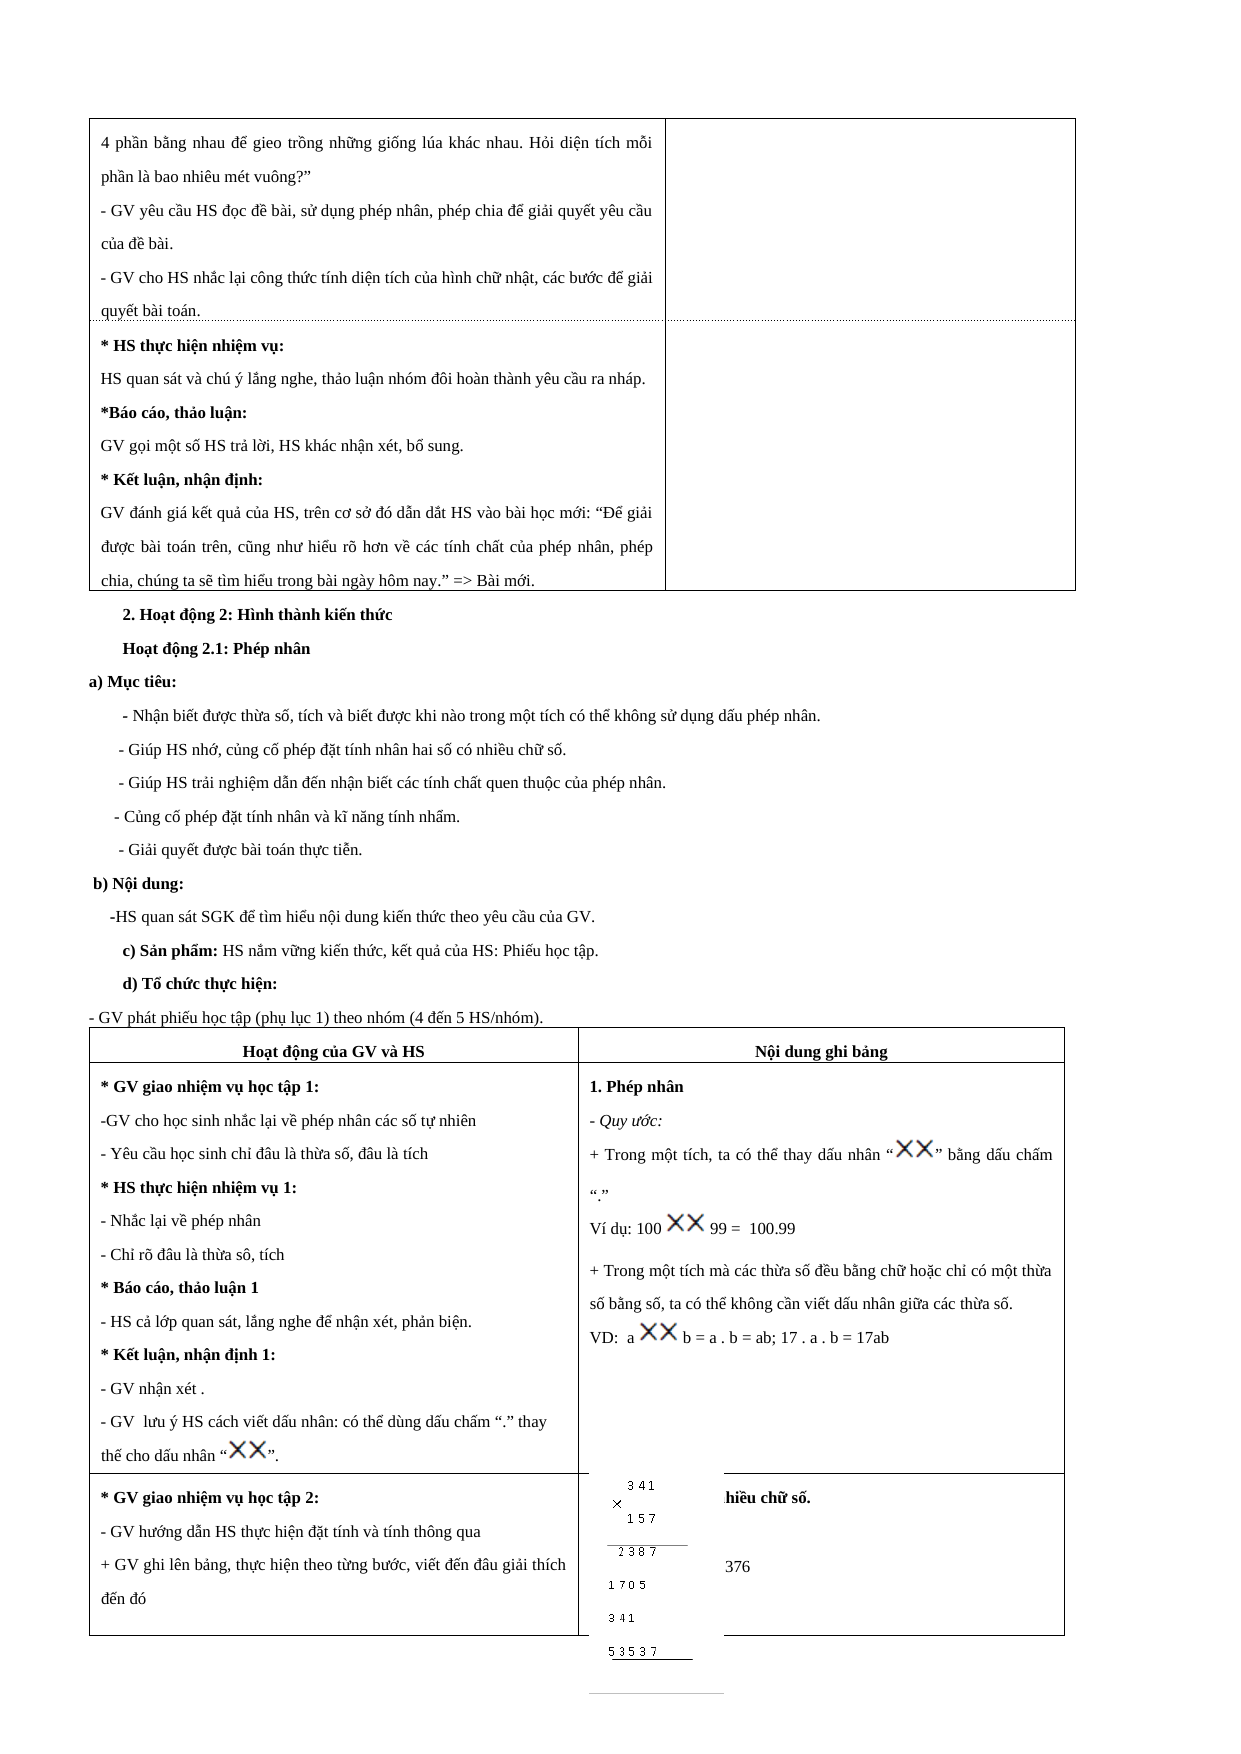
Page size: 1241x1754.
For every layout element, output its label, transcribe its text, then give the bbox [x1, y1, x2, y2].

text - GV phát phiếu học tập (phụ lục 1) theo nhóm (4 đến 5 HS/nhóm). [89, 993, 1063, 1027]
table_cell 1. Nhân hai số có nhiều chữ số. Hoạt động 1: SGK Vậy 152 × 213 =32 376 Luyện tập 1: [724, 1474, 1064, 1635]
table_cell 1. Phép nhân - Quy ước: + Trong một tích, ta có thể thay dấu nhân “” bằng dấu chấm “.” Ví dụ: 100 99 = 100.99 + Trong một tích mà các thừa số đều bằng chữ hoặc chỉ có một thừa số bằng số, ta có thể không cần viết dấu nhân giữa các thừa số. VD: a b = a . b = ab; 17 . a . b = 17ab [579, 1063, 1064, 1473]
picture [638, 1313, 679, 1349]
text -HS quan sát SGK để tìm hiểu nội dung kiến thức theo yêu cầu của GV. [89, 893, 1063, 926]
text - Giải quyết được bài toán thực tiễn. [89, 826, 1063, 859]
table_cell . [666, 119, 1075, 320]
picture [227, 1431, 268, 1467]
text Hoạt động 2.1: Phép nhân [89, 624, 1063, 658]
text b) Nội dung: [89, 859, 1063, 893]
text - Nhận biết được thừa số, tích và biết được khi nào trong một tích có thể không sử dụng dấu phép nhân. [89, 692, 1063, 725]
table_cell * HS thực hiện nhiệm vụ: HS quan sát và chú ý lắng nghe, thảo luận nhóm đôi hoàn thành yêu cầu ra nháp. *Báo cáo, thảo luận: GV gọi một số HS trả lời, HS khác nhận xét, bổ sung. * Kết luận, nhận định: GV đánh giá kết quả của HS, trên cơ sở đó dẫn dắt HS vào bài học mới: “Để giải được bài toán trên, cũng như hiểu rõ hơn về các tính chất của phép nhân, phép chia, chúng ta sẽ tìm hiểu trong bài ngày hôm nay.” => Bài mới. [90, 320, 665, 590]
picture [665, 1205, 706, 1240]
text a) Mục tiêu: [89, 658, 1063, 692]
text - Giúp HS nhớ, củng cố phép đặt tính nhân hai số có nhiều chữ số. [89, 725, 1063, 759]
text d) Tổ chức thực hiện: [89, 960, 1063, 993]
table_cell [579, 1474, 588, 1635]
text 2. Hoạt động 2: Hình thành kiến thức [89, 591, 1063, 624]
text - Củng cố phép đặt tính nhân và kĩ năng tính nhẩm. [89, 792, 1063, 826]
picture [588, 1472, 724, 1694]
picture [894, 1130, 935, 1166]
text - Giúp HS trải nghiệm dẫn đến nhận biết các tính chất quen thuộc của phép nhân. [89, 759, 1063, 792]
table_header Hoạt động của GV và HS [90, 1028, 578, 1062]
table_cell * GV giao nhiệm vụ học tập 1: -GV cho học sinh nhắc lại về phép nhân các số tự nhiên - Yêu cầu học sinh chỉ đâu là thừa số, đâu là tích * HS thực hiện nhiệm vụ 1: - Nhắc lại về phép nhân - Chỉ rõ đâu là thừa sô, tích * Báo cáo, thảo luận 1 - HS cả lớp quan sát, lắng nghe để nhận xét, phản biện. * Kết luận, nhận định 1: - GV nhận xét . - GV lưu ý HS cách viết dấu nhân: có thể dùng dấu chấm “.” thay thế cho dấu nhân “”. [90, 1063, 578, 1473]
table_header Nội dung ghi bảng [579, 1028, 1064, 1062]
table_cell [666, 320, 1075, 590]
text c) Sản phẩm: HS nắm vững kiến thức, kết quả của HS: Phiếu học tập. [89, 926, 1063, 960]
